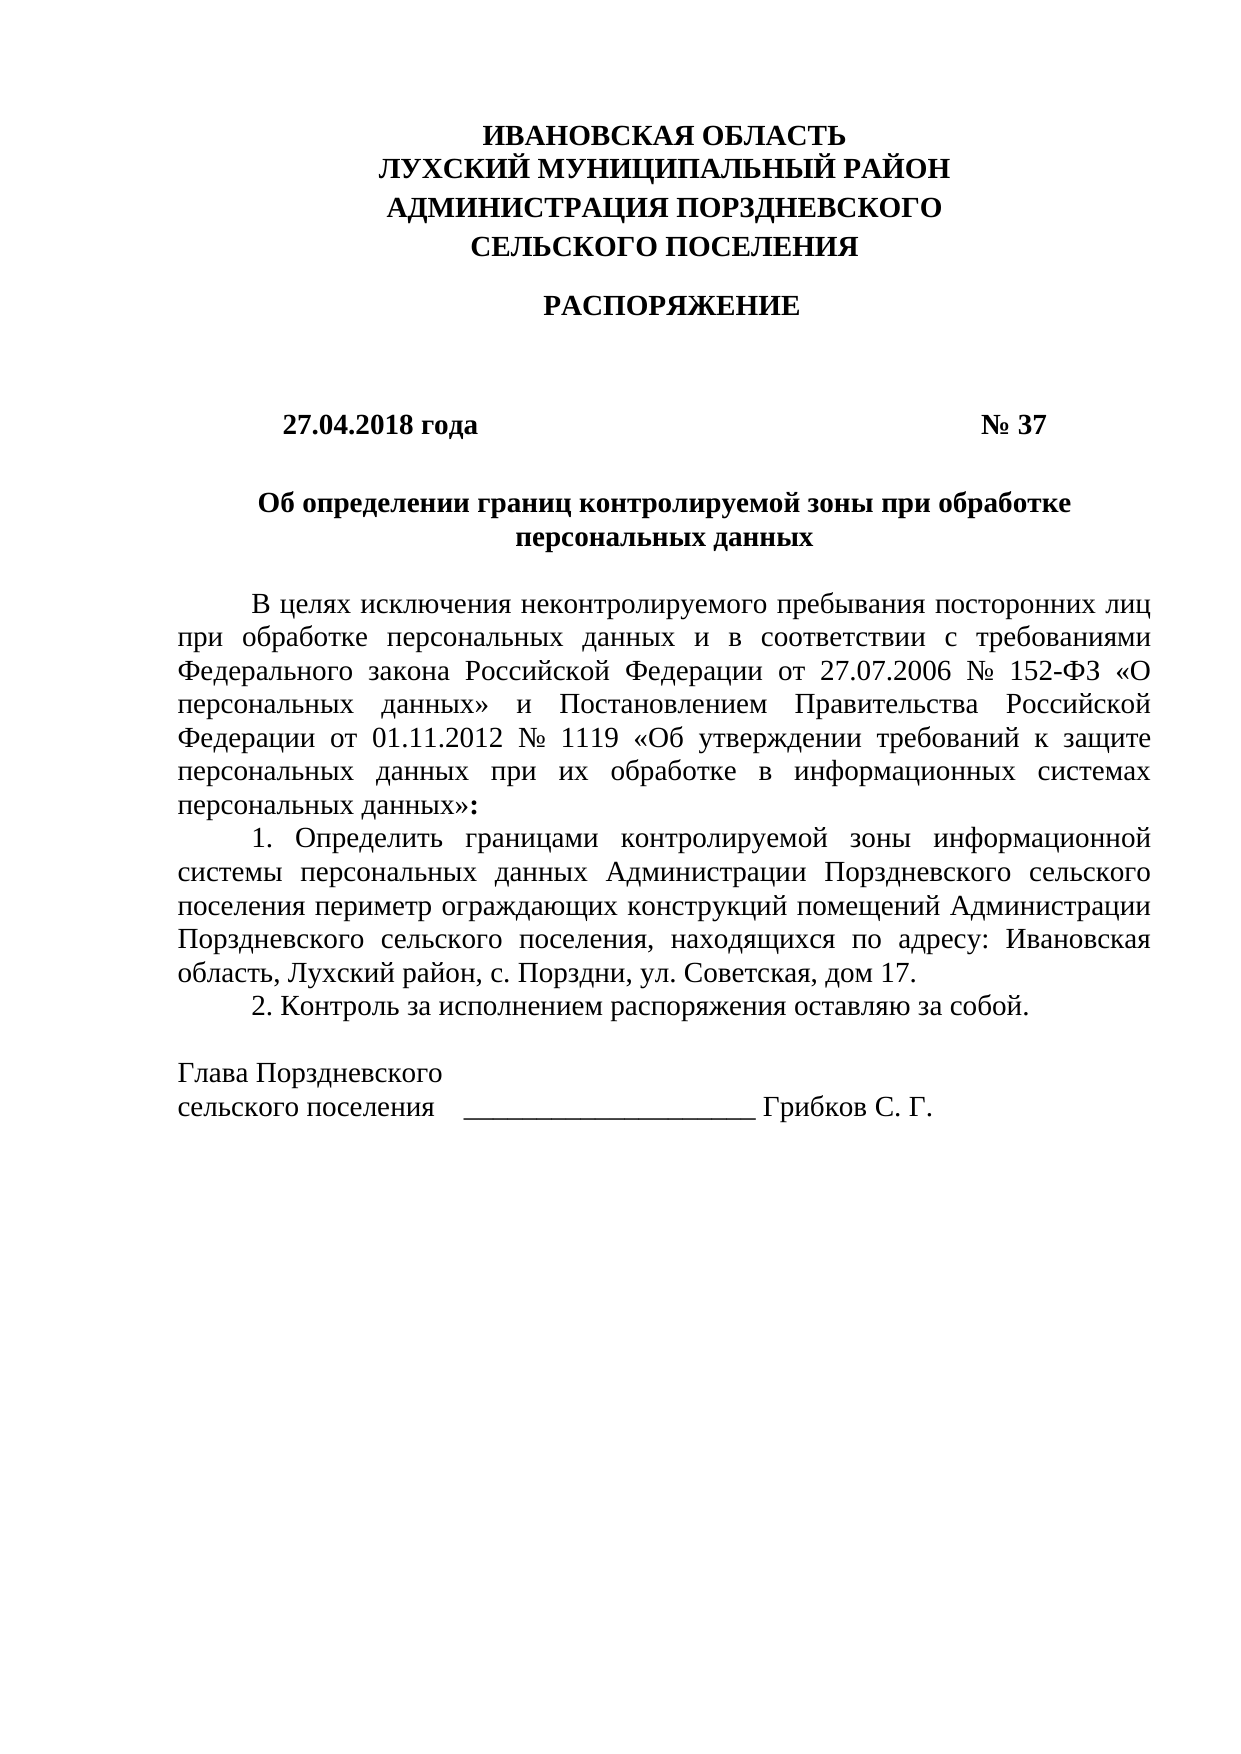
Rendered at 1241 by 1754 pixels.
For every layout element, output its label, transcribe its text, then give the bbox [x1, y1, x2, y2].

title 1. Определить границами контролируемой зоны информационной системы персональных данных Администрации Порздневского сельского поселения периметр ограждающих конструкций помещений Администрации Порздневского сельского поселения, находящихся по адресу: Ивановская область, Лухский район, с. Порздни, ул. Советская, дом 17. [177, 821, 1152, 988]
title сельского поселения ____________________ Грибков С. Г. [177, 1089, 1152, 1122]
text 27.04.2018 года № 37 [177, 407, 1152, 440]
text ЛУХСКИЙ МУНИЦИПАЛЬНЫЙ РАЙОН АДМИНИСТРАЦИЯ ПОРЗДНЕВСКОГО СЕЛЬСКОГО ПОСЕЛЕНИЯ [177, 152, 1152, 262]
text РАСПОРЯЖЕНИЕ [177, 288, 1152, 322]
title 2. Контроль за исполнением распоряжения оставляю за собой. [177, 988, 1152, 1022]
title Об определении границ контролируемой зоны при обработке персональных данных [177, 485, 1152, 552]
title В целях исключения неконтролируемого пребывания посторонних лиц при обработке персональных данных и в соответствии с требованиями Федерального закона Российской Федерации от 27.07.2006 № 152-ФЗ «О персональных данных» и Постановлением Правительства Российской Федерации от 01.11.2012 № 1119 «Об утверждении требований к защите персональных данных при их обработке в информационных системах персональных данных»: [177, 586, 1152, 821]
subtitle ИВАНОВСКАЯ ОБЛАСТЬ [177, 118, 1152, 152]
title Глава Порздневского [177, 1055, 1152, 1089]
